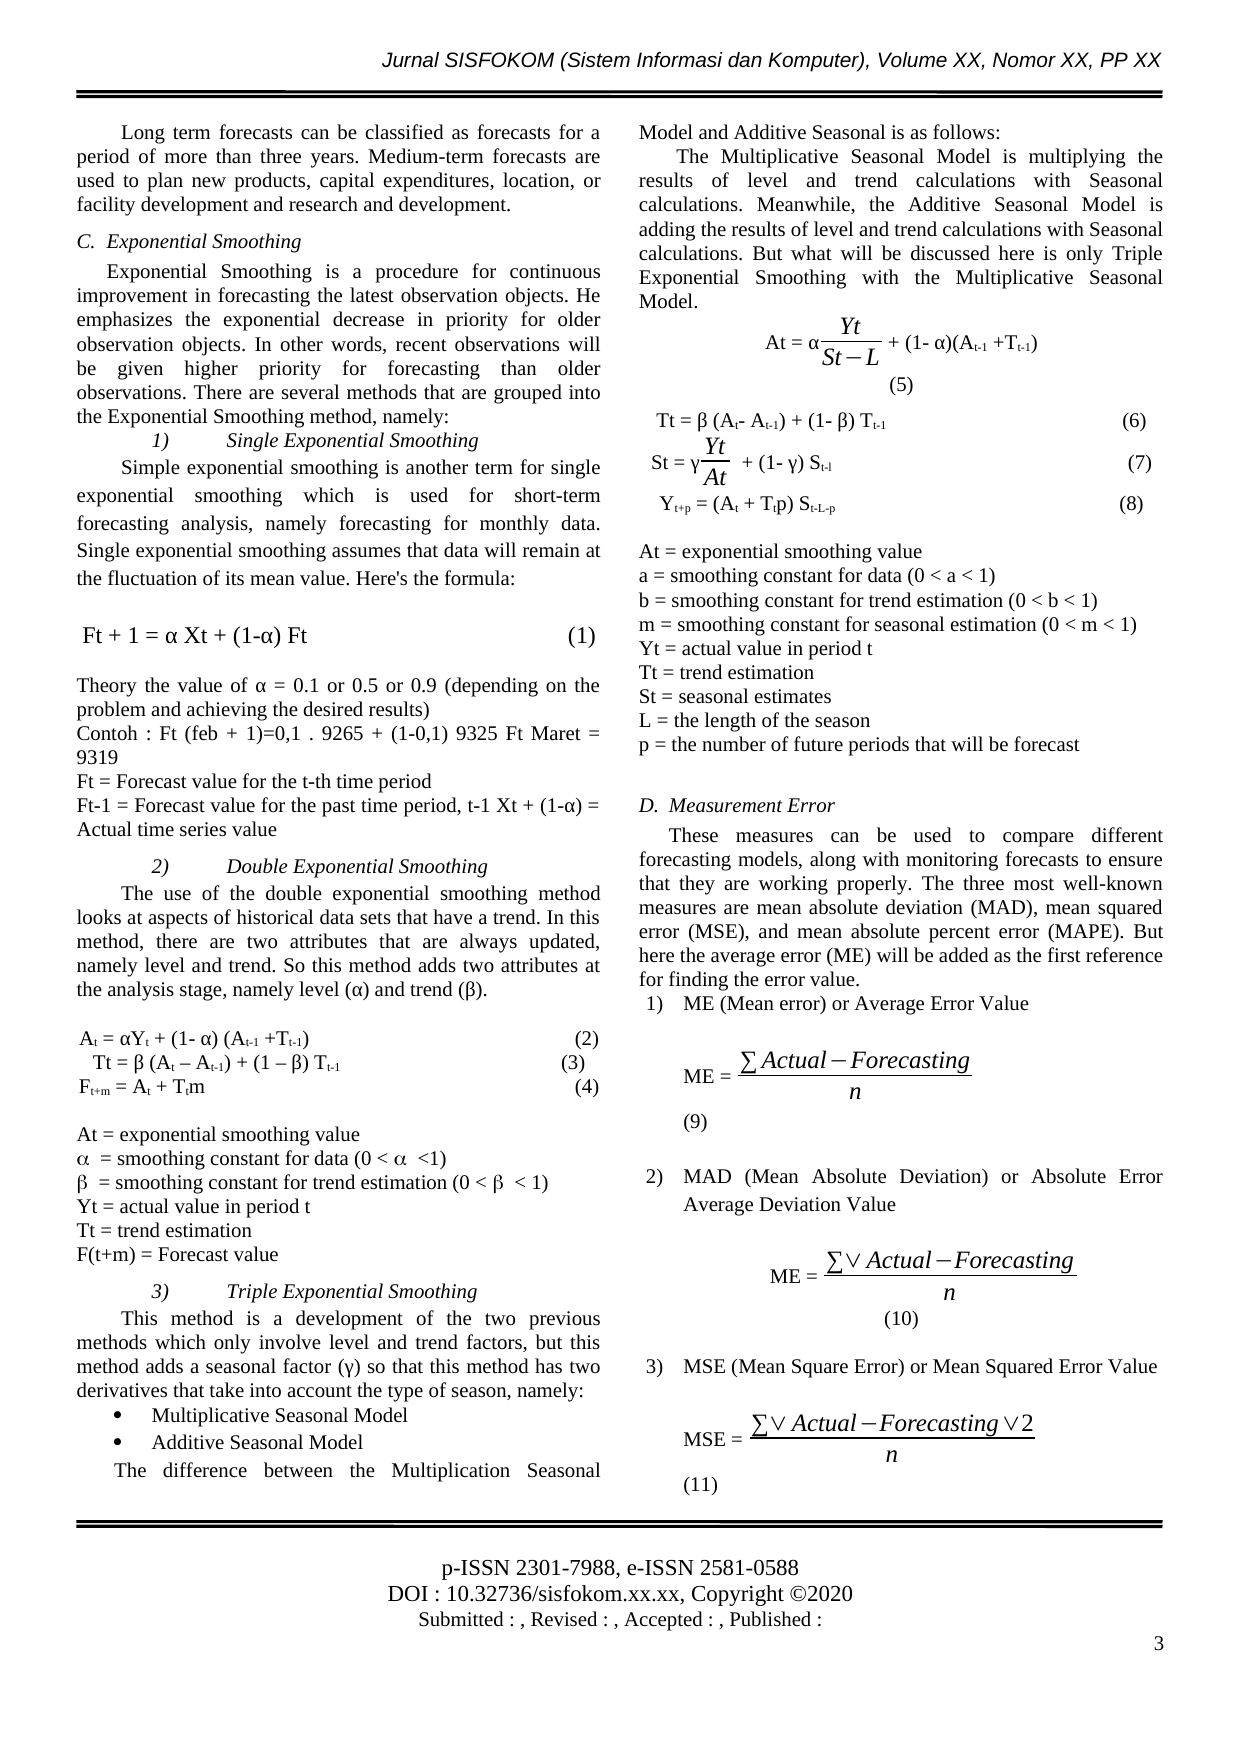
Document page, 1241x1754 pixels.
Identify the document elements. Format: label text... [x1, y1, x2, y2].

text = smoothing constant for trend estimation (0 < < 1) [76, 1170, 601, 1194]
text These measures can be used to compare different forecasting models, along with monitoring forecasts to ensure that they are working properly. The three most well-known measures are mean absolute deviation (MAD), mean squared error (MSE), and mean absolute percent error (MAPE). But here the average error (ME) will be added as the first reference for finding the error value. [639, 823, 1164, 991]
list Double Exponential Smoothing [151, 853, 601, 878]
text St = γ + (1- γ) St-l (7) [639, 432, 1164, 491]
text The difference between the Multiplication Seasonal Model and Additive Seasonal is as follows: [639, 120, 1164, 144]
text The use of the double exponential smoothing method looks at aspects of historical data sets that have a trend. In this method, there are two attributes that are always updated, namely level and trend. So this method adds two attributes at the analysis stage, namely level (α) and trend (β). [76, 881, 601, 1001]
text St = seasonal estimates [639, 684, 1164, 708]
list MSE (Mean Square Error) or Mean Squared Error Value [646, 1354, 1164, 1378]
text m = smoothing constant for seasonal estimation (0 < m < 1) [639, 612, 1164, 636]
text The difference between the Multiplication Seasonal Model and Additive Seasonal is as follows: [76, 1458, 601, 1482]
text Tt = β (At – At-1) + (1 – β) Tt-1 (3) [76, 1049, 601, 1074]
text At = αYt + (1- α) (At-1 +Tt-1) (2) [76, 1026, 601, 1049]
text Tt = trend estimation [76, 1218, 601, 1242]
text Theory the value of α = 0.1 or 0.5 or 0.9 (depending on the problem and achieving the desired results) [76, 673, 601, 721]
text Ft-1 = Forecast value for the past time period, t-1 Xt + (1-α) = Actual time series value [76, 793, 601, 841]
text Long term forecasts can be classified as forecasts for a period of more than three years. Medium-term forecasts are used to plan new products, capital expenditures, location, or facility development and research and development. [76, 120, 601, 216]
text The Multiplicative Seasonal Model is multiplying the results of level and trend calculations with Seasonal calculations. Meanwhile, the Additive Seasonal Model is adding the results of level and trend calculations with Seasonal calculations. But what will be discussed here is only Triple Exponential Smoothing with the Multiplicative Seasonal Model. [639, 144, 1164, 313]
text Exponential Smoothing is a procedure for continuous improvement in forecasting the latest observation objects. He emphasizes the exponential decrease in priority for older observation objects. In other words, recent observations will be given higher priority for forecasting than older observations. There are several methods that are grouped into the Exponential Smoothing method, namely: [76, 259, 601, 428]
text F(t+m) = Forecast value [76, 1242, 601, 1266]
text At = exponential smoothing value [76, 1122, 601, 1146]
text Tt = trend estimation [639, 660, 1164, 684]
text Ft + 1 = α Xt + (1-α) Ft (1) [76, 621, 601, 648]
text ME = (10) [639, 1247, 1164, 1330]
text This method is a development of the two previous methods which only involve level and trend factors, but this method adds a seasonal factor (γ) so that this method has two derivatives that take into account the type of season, namely: [76, 1306, 601, 1402]
list Single Exponential Smoothing [151, 428, 601, 452]
text Yt = actual value in period t [76, 1194, 601, 1218]
subtitle Exponential Smoothing [76, 229, 601, 253]
text Ft+m = At + Ttm (4) [76, 1074, 601, 1098]
text = smoothing constant for data (0 < <1) [76, 1146, 601, 1170]
list Triple Exponential Smoothing [151, 1279, 601, 1303]
text Ft = Forecast value for the t-th time period [76, 769, 601, 793]
text L = the length of the season [639, 708, 1164, 732]
list MAD (Mean Absolute Deviation) or Absolute Error Average Deviation Value [646, 1164, 1164, 1216]
list Multiplicative Seasonal Model [114, 1402, 601, 1427]
subtitle Measurement Error [639, 792, 1164, 817]
text At = α + (1- α)(At-1 +Tt-1) (5) [639, 313, 1164, 396]
text Tt = β (At- At-1) + (1- β) Tt-1 (6) [639, 408, 1164, 432]
text Yt = actual value in period t [639, 636, 1164, 660]
text Yt+p = (At + Ttp) St-L-p (8) [639, 491, 1164, 515]
list MSE = (11) [683, 1409, 1164, 1496]
text Contoh : Ft (feb + 1)=0,1 . 9265 + (1-0,1) 9325 Ft Maret = 9319 [76, 721, 601, 769]
list ME (Mean error) or Average Error Value [646, 991, 1164, 1015]
text At = exponential smoothing value [639, 539, 1164, 563]
text a = smoothing constant for data (0 < a < 1) [639, 563, 1164, 587]
list ME = (9) [683, 1046, 1164, 1133]
list Additive Seasonal Model [114, 1430, 601, 1454]
text p = the number of future periods that will be forecast [639, 732, 1164, 756]
text b = smoothing constant for trend estimation (0 < b < 1) [639, 587, 1164, 612]
list Simple exponential smoothing is another term for single exponential smoothing which is used for short-term forecasting analysis, namely forecasting for monthly data. Single exponential smoothing assumes that data will remain at the fluctuation of its mean value. Here's the formula: [76, 455, 601, 590]
